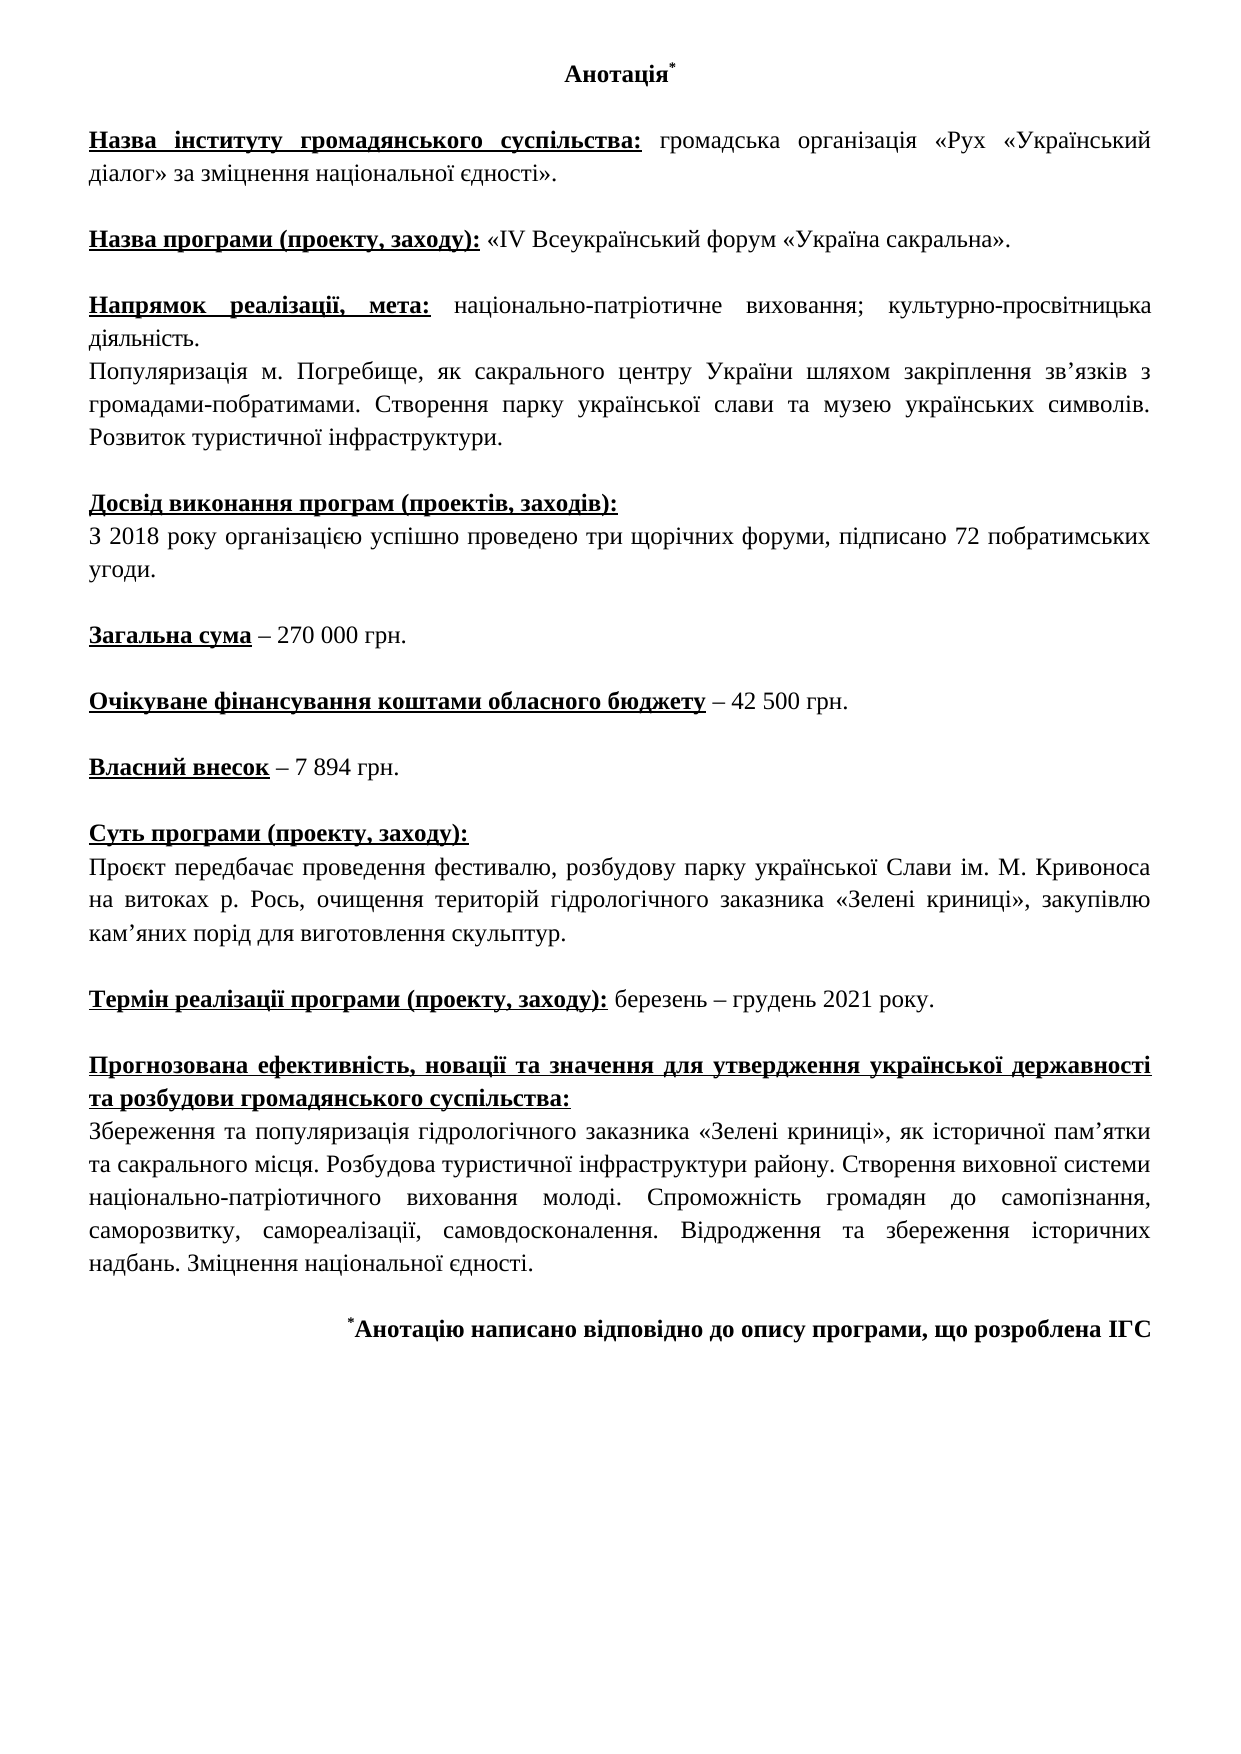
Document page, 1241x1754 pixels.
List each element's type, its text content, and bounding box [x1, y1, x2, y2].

text Прогнозована ефективність, новації та значення для утвердження української державності та розбудови громадянського суспільства: [89, 1050, 1152, 1075]
text Досвід виконання програм (проектів, заходів): [89, 488, 1152, 517]
text Назва інституту громадянського суспільства: громадська організація «Рух «Український діалог» за зміцнення національної єдності». [89, 125, 1152, 187]
text Суть програми (проекту, заходу): [89, 818, 1152, 847]
text Напрямок реалізації, мета: національно-патріотичне виховання; культурно-просвітницька діяльність. [89, 290, 1152, 352]
text Загальна сума – 270 000 грн. [89, 620, 1152, 649]
text Власний внесок – 7 894 грн. [89, 752, 1152, 781]
text Термін реалізації програми (проекту, заходу): березень – грудень 2021 року. [89, 984, 1152, 1012]
text Популяризація м. Погребище, як сакрального центру України шляхом закріплення зв’язків з громадами-побратимами. Створення парку української слави та музею українських символів. Розвиток туристичної інфраструктури. [89, 356, 1152, 451]
text *Анотацію написано відповідно до опису програми, що розроблена ІГС [89, 1314, 1152, 1343]
text З 2018 року організацією успішно проведено три щорічних форуми, підписано 72 побратимських угоди. [89, 521, 1152, 583]
text Збереження та популяризація гідрологічного заказника «Зелені криниці», як історичної пам’ятки та сакрального місця. Розбудова туристичної інфраструктури району. Створення виховної системи національно-патріотичного виховання молоді. Спроможність громадян до самопізнання, саморозвитку, самореалізації, самовдосконалення. Відродження та збереження історичних надбань. Зміцнення національної єдності. [89, 1116, 1152, 1277]
text Назва програми (проекту, заходу): «ІV Всеукраїнський форум «Україна сакральна». [89, 224, 1152, 253]
text Проєкт передбачає проведення фестивалю, розбудову парку української Слави ім. М. Кривоноса на витоках р. Рось, очищення територій гідрологічного заказника «Зелені криниці», закупівлю кам’яних порід для виготовлення скульптур. [89, 852, 1152, 946]
text Анотація* [89, 59, 1152, 88]
text Прогнозована ефективність, новації та значення для утвердження української державності та розбудови громадянського суспільства: [89, 1076, 1152, 1111]
text Очікуване фінансування коштами обласного бюджету – 42 500 грн. [89, 686, 1152, 715]
